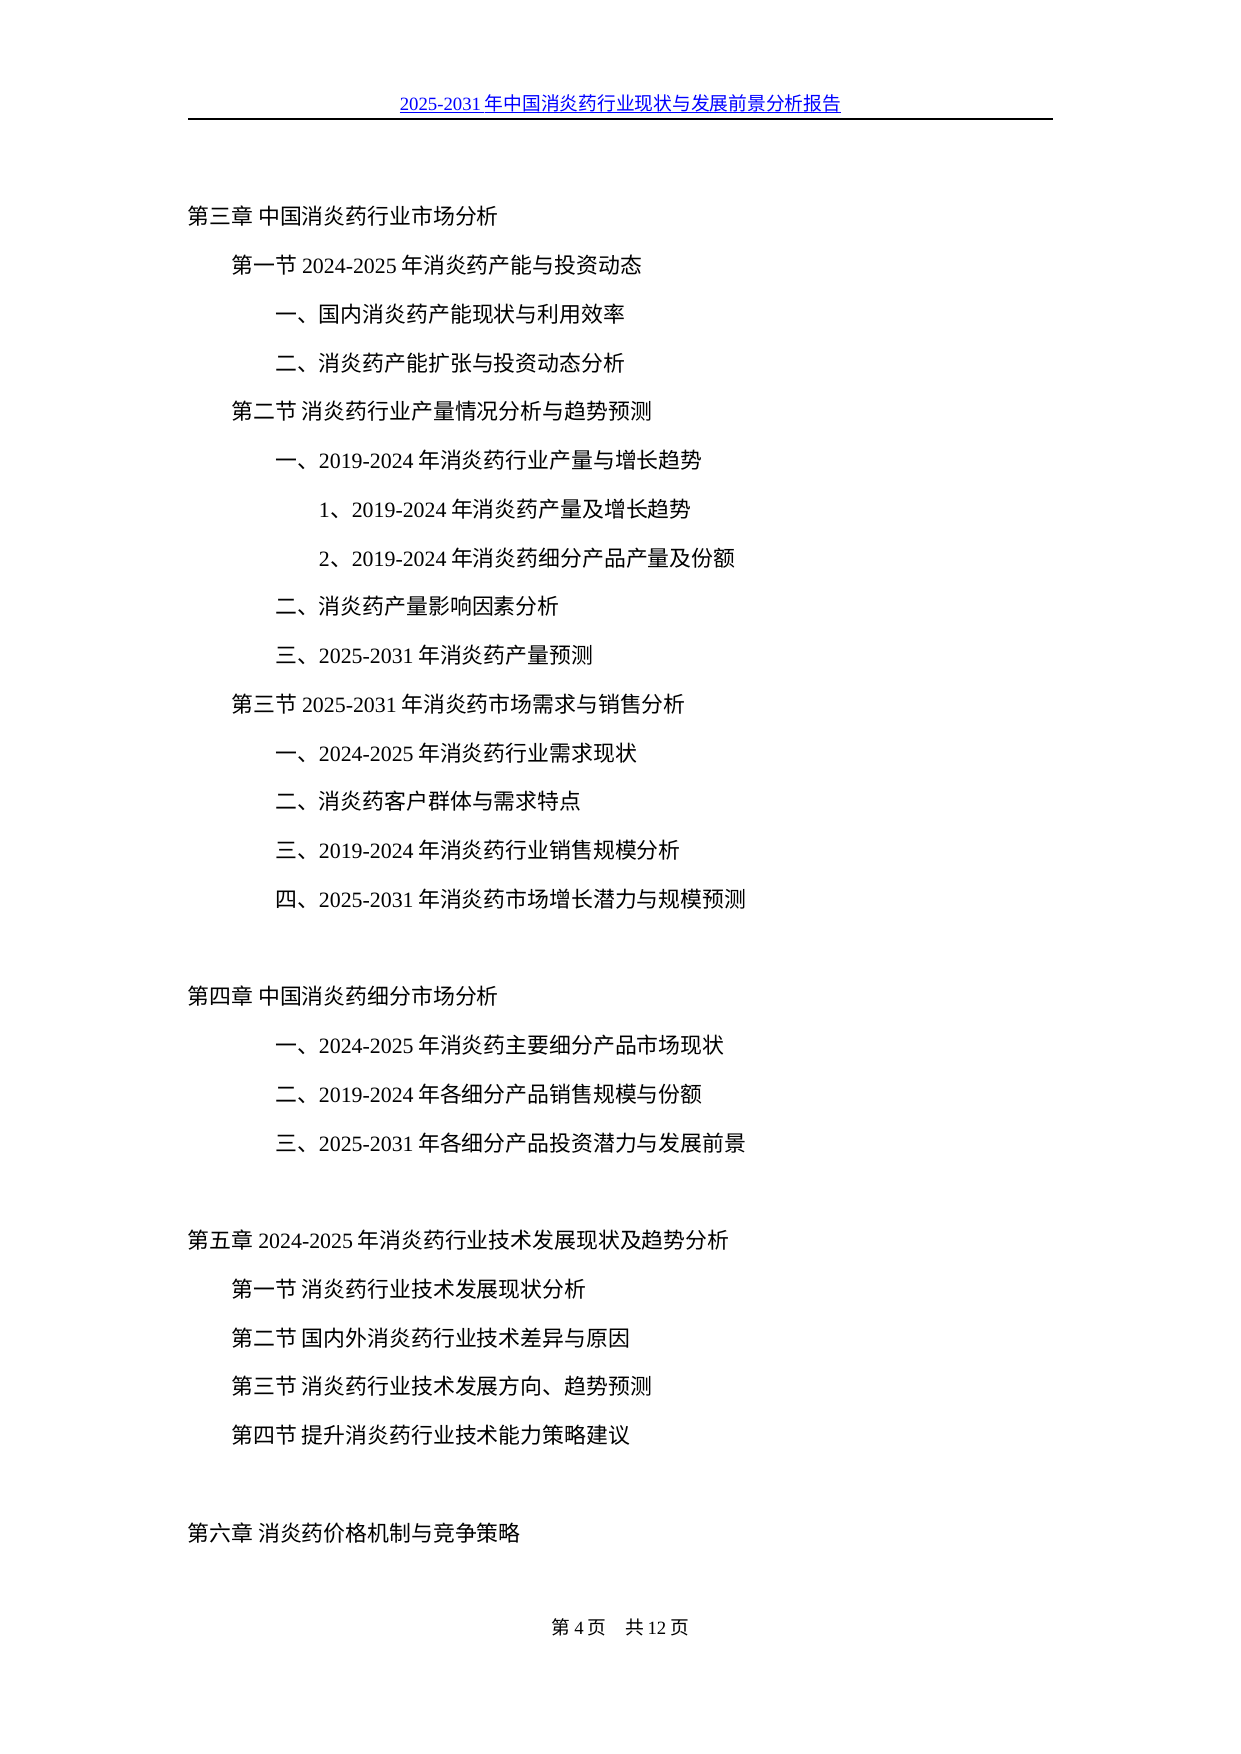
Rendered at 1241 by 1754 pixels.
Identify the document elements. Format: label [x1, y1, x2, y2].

text [187, 150, 1053, 1548]
